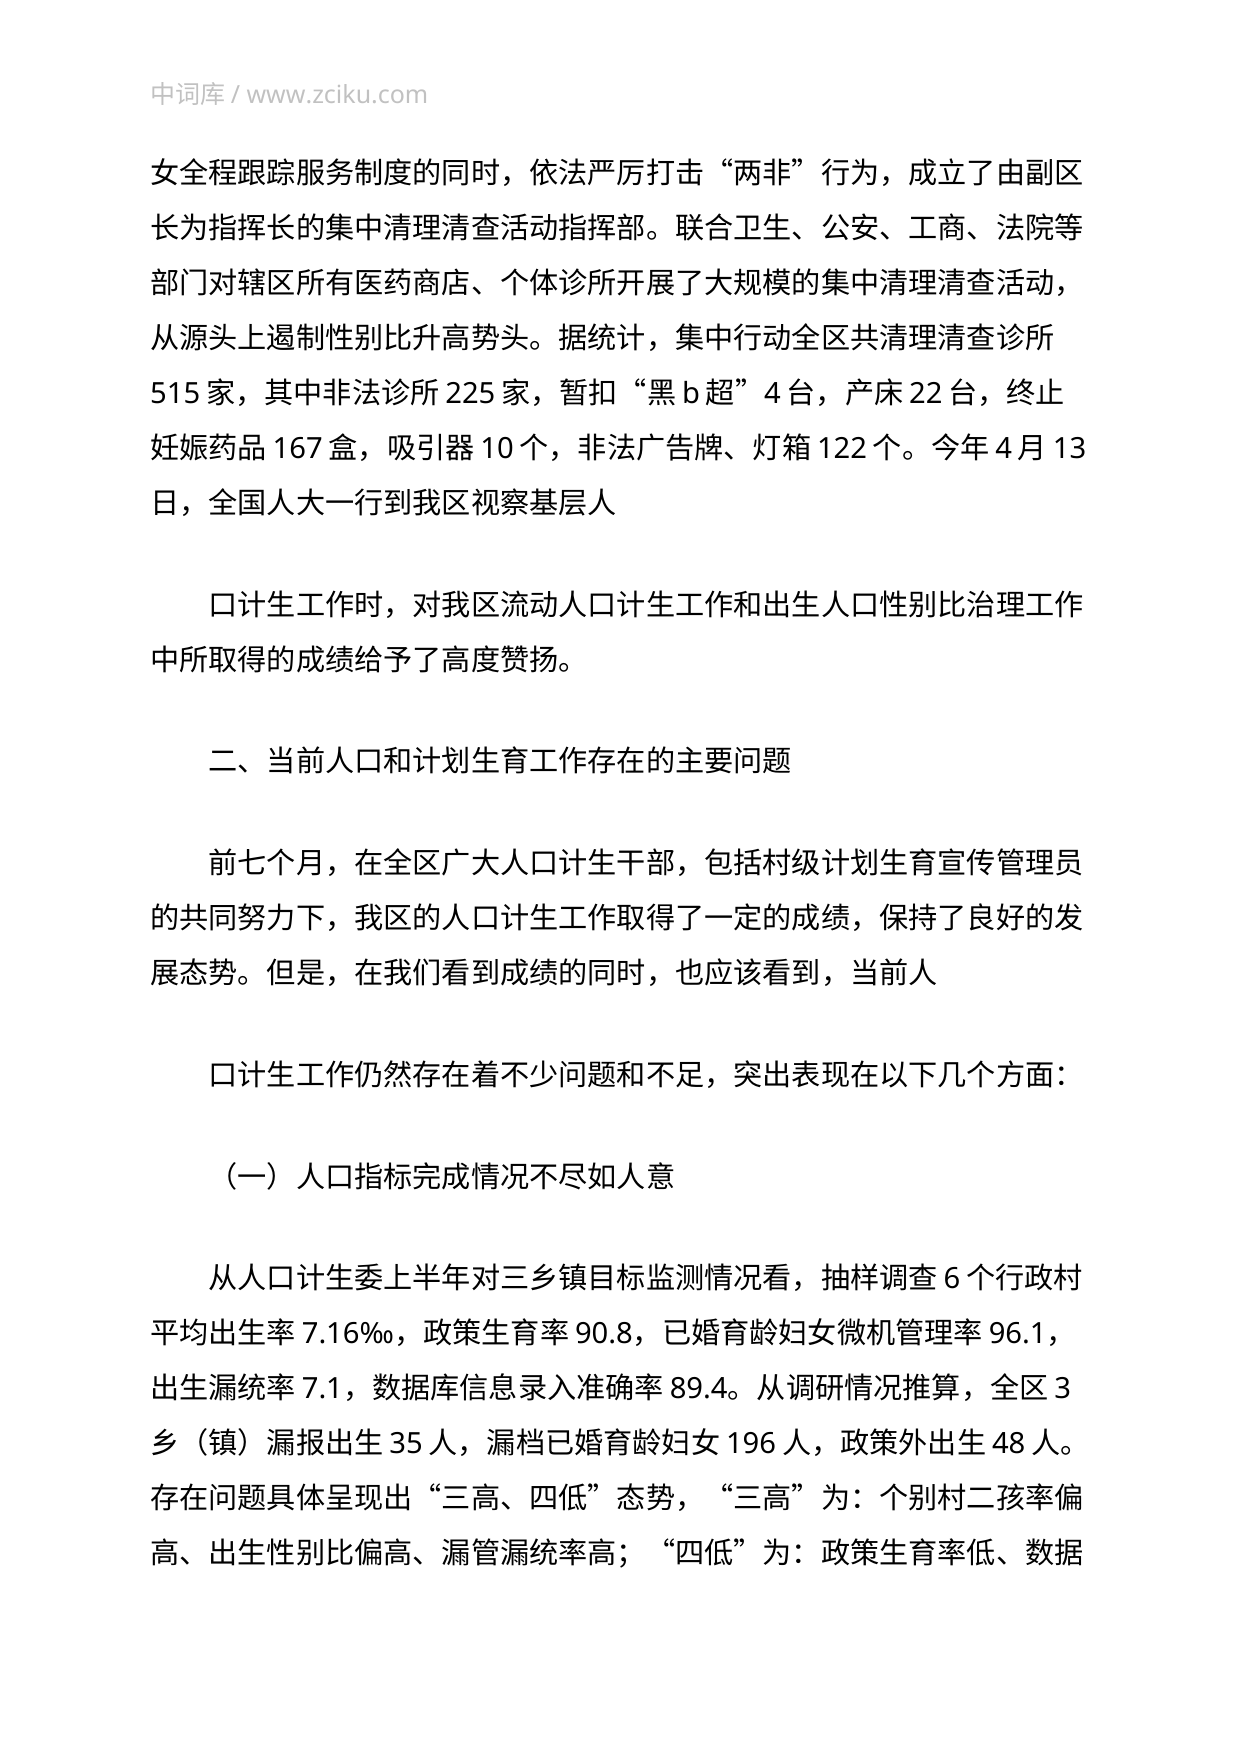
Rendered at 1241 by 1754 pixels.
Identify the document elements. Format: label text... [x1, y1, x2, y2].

text 前七个月，在全区广大人口计生干部，包括村级计划生育宣传管理员的共同努力下，我区的人口计生工作取得了一定的成绩，保持了良好的发展态势。但是，在我们看到成绩的同时，也应该看到，当前人 [150, 840, 1090, 992]
text （一）人口指标完成情况不尽如人意 [150, 1153, 1090, 1195]
text 口计生工作时，对我区流动人口计生工作和出生人口性别比治理工作中所取得的成绩给予了高度赞扬。 [150, 581, 1090, 678]
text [150, 1255, 1090, 1572]
text 二、当前人口和计划生育工作存在的主要问题 [150, 738, 1090, 780]
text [150, 150, 1090, 522]
text 口计生工作仍然存在着不少问题和不足，突出表现在以下几个方面： [150, 1051, 1090, 1094]
